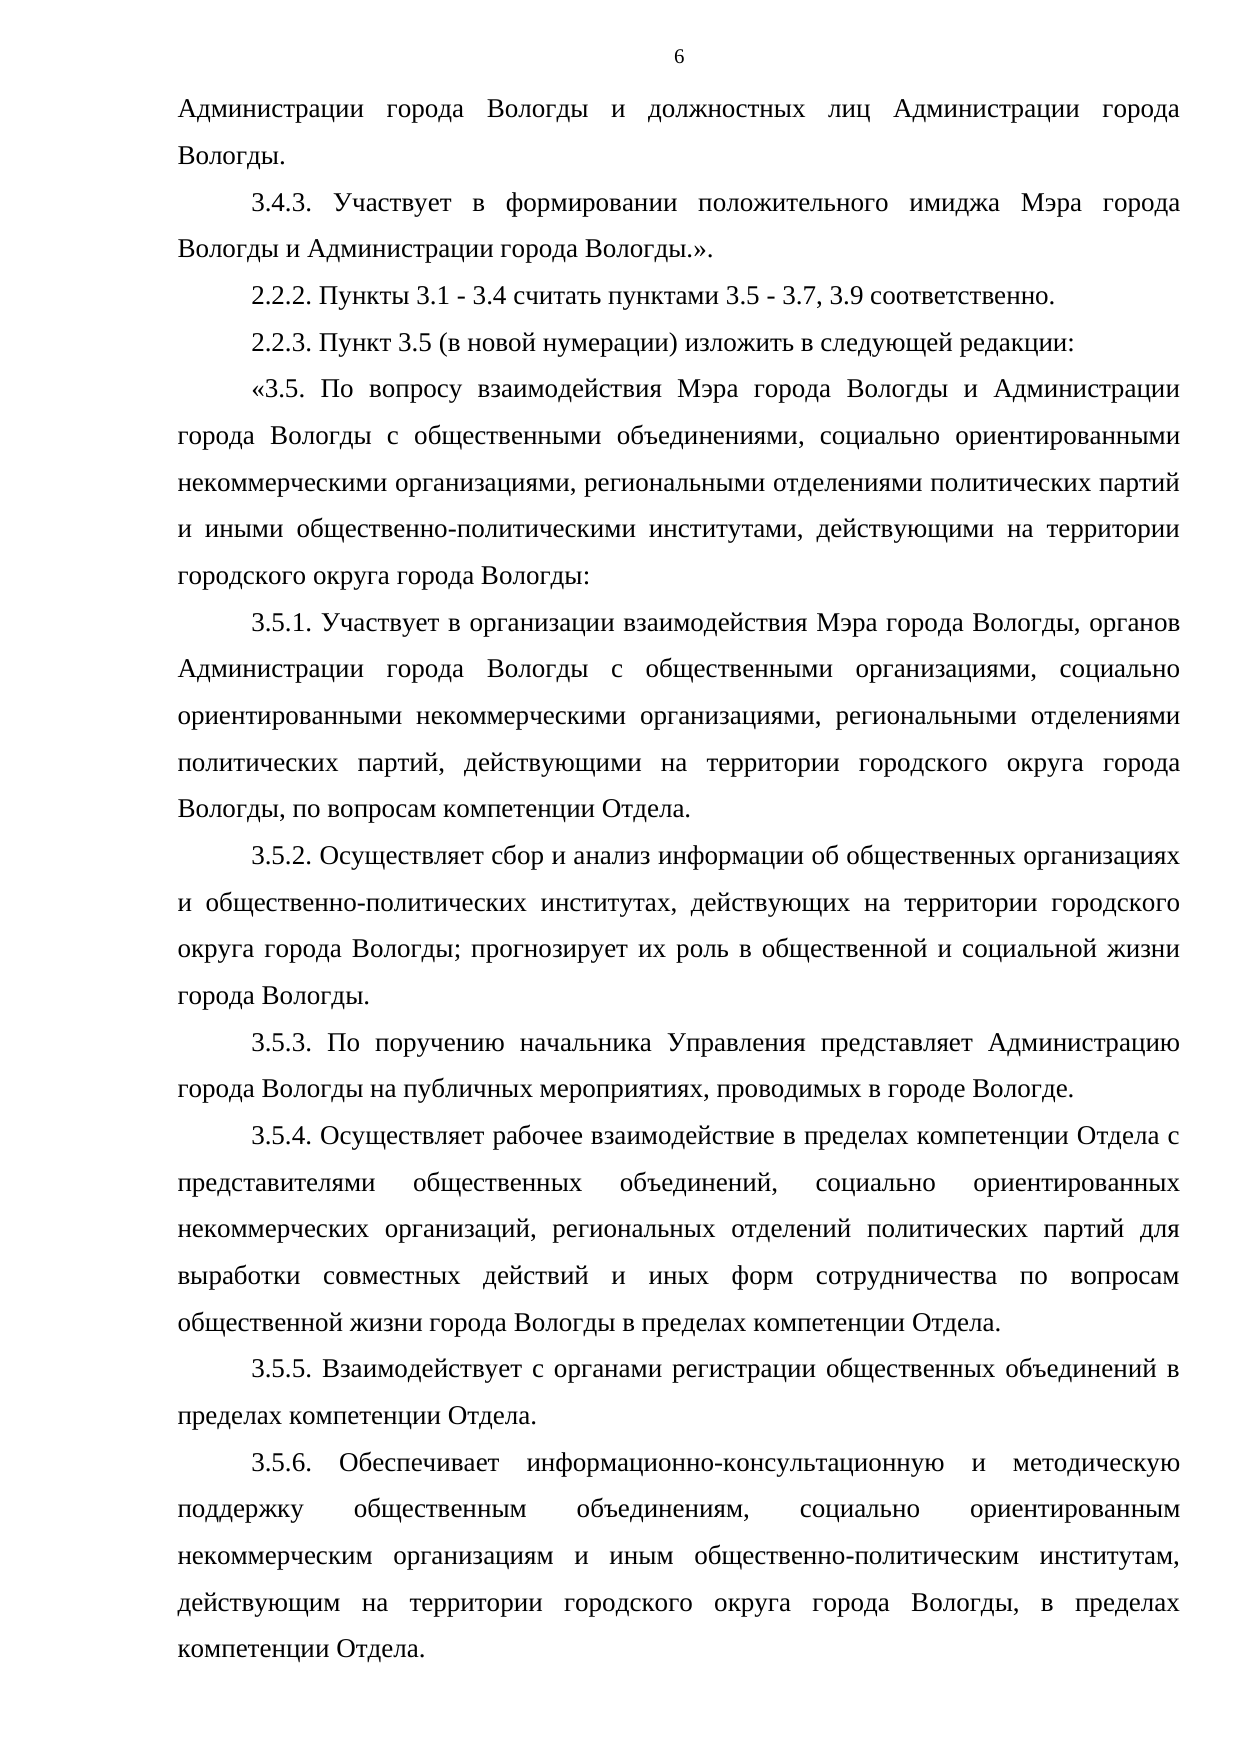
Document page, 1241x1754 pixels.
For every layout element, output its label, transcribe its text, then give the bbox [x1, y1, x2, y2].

text 3.5.3. По поручению начальника Управления представляет Администрацию города Вологды на публичных мероприятиях, проводимых в городе Вологде. [177, 1026, 1181, 1104]
text «3.5. По вопросу взаимодействия Мэра города Вологды и Администрации города Вологды с общественными объединениями, социально ориентированными некоммерческими организациями, региональными отделениями политических партий и иными общественно-политическими институтами, действующими на территории городского округа города Вологды: [177, 372, 1181, 590]
text 2.2.2. Пункты 3.1 - 3.4 считать пунктами 3.5 - 3.7, 3.9 соответственно. [177, 279, 1181, 310]
text 3.5.6. Обеспечивает информационно-консультационную и методическую поддержку общественным объединениям, социально ориентированным некоммерческим организациям и иным общественно-политическим институтам, действующим на территории городского округа города Вологды, в пределах компетенции Отдела. [177, 1446, 1181, 1664]
text 3.5.5. Взаимодействует с органами регистрации общественных объединений в пределах компетенции Отдела. [177, 1352, 1181, 1430]
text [177, 92, 1181, 170]
text 3.5.2. Осуществляет сбор и анализ информации об общественных организациях и общественно-политических институтах, действующих на территории городского округа города Вологды; прогнозирует их роль в общественной и социальной жизни города Вологды. [177, 839, 1181, 1010]
text 2.2.3. Пункт 3.5 (в новой нумерации) изложить в следующей редакции: [177, 326, 1181, 357]
text 3.5.4. Осуществляет рабочее взаимодействие в пределах компетенции Отдела с представителями общественных объединений, социально ориентированных некоммерческих организаций, региональных отделений политических партий для выработки совместных действий и иных форм сотрудничества по вопросам общественной жизни города Вологды в пределах компетенции Отдела. [177, 1119, 1181, 1337]
text 3.5.1. Участвует в организации взаимодействия Мэра города Вологды, органов Администрации города Вологды с общественными организациями, социально ориентированными некоммерческими организациями, региональными отделениями политических партий, действующими на территории городского округа города Вологды, по вопросам компетенции Отдела. [177, 606, 1181, 824]
text 3.4.3. Участвует в формировании положительного имиджа Мэра города Вологды и Администрации города Вологды.». [177, 186, 1181, 264]
